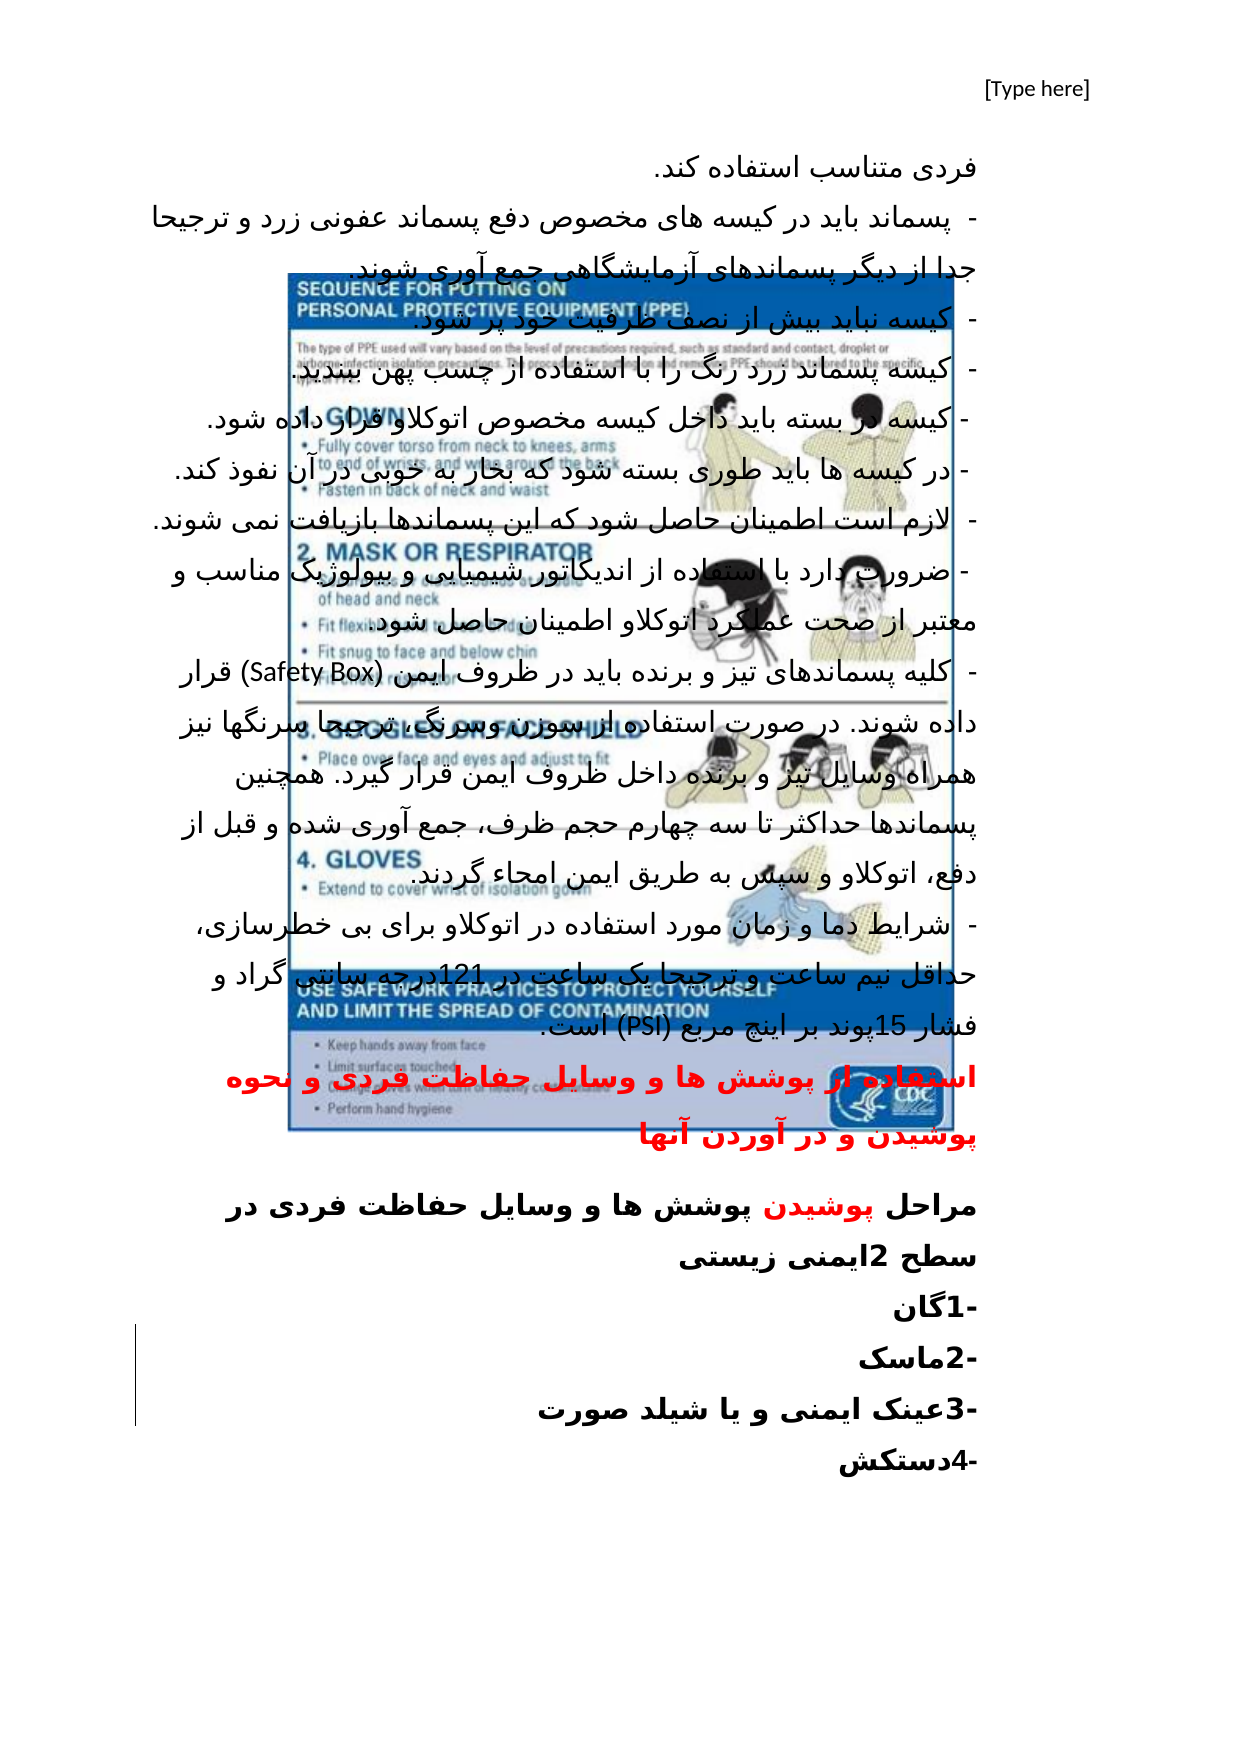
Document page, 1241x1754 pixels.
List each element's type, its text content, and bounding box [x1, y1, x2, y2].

text مراحل پوشیدن پوشش ها و وسایل حفاظت فردی در سطح 2ایمنی زیستی -1گان -2ماسک -3عینک ایمنی و یا شیلد صورت -4دستکش [150, 1188, 978, 1477]
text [150, 150, 978, 1152]
